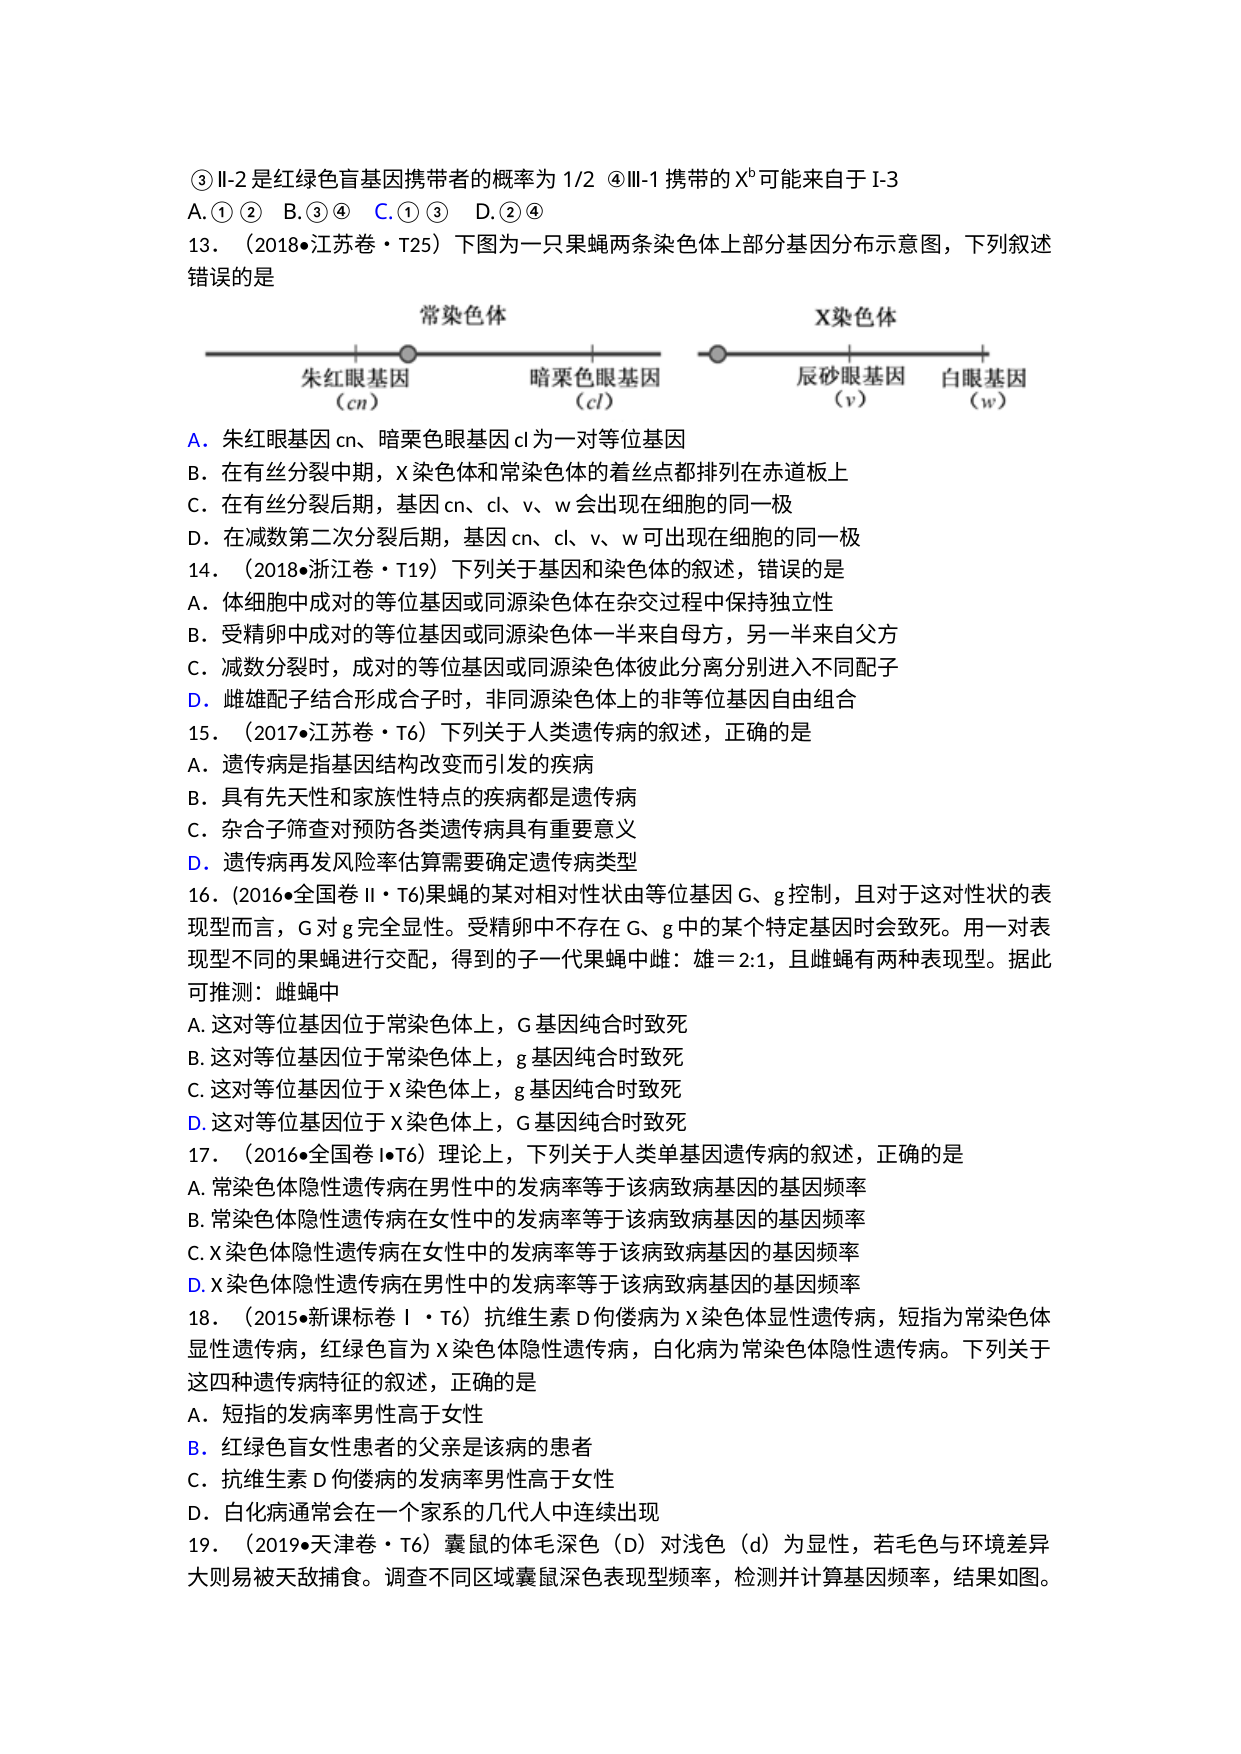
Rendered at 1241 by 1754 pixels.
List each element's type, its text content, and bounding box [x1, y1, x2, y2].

text 14．（2018•浙江卷•T19）下列关于基因和染色体的叙述，错误的是 [187, 552, 1053, 584]
text B. 常染色体隐性遗传病在女性中的发病率等于该病致病基因的基因频率 [187, 1202, 1053, 1234]
text 17．（2016•全国卷I•T6）理论上，下列关于人类单基因遗传病的叙述，正确的是 [187, 1137, 1053, 1169]
text B．在有丝分裂中期，X染色体和常染色体的着丝点都排列在赤道板上 [187, 454, 1053, 487]
text A. 常染色体隐性遗传病在男性中的发病率等于该病致病基因的基因频率 [187, 1169, 1053, 1202]
text 15．（2017•江苏卷•T6）下列关于人类遗传病的叙述，正确的是 [187, 714, 1053, 747]
text 18．（2015•新课标卷Ⅰ•T6）抗维生素D佝偻病为X染色体显性遗传病，短指为常染色体显性遗传病，红绿色盲为X染色体隐性遗传病，白化病为常染色体隐性遗传病。下列关于这四种遗传病特征的叙述，正确的是 [187, 1299, 1053, 1397]
text C．在有丝分裂后期，基因cn、cl、v、w会出现在细胞的同一极 [187, 487, 1053, 519]
text C．减数分裂时，成对的等位基因或同源染色体彼此分离分别进入不同配子 [187, 649, 1053, 682]
picture [187, 292, 1032, 422]
text A．遗传病是指基因结构改变而引发的疾病 [187, 747, 1053, 779]
text 13．（2018•江苏卷•T25）下图为一只果蝇两条染色体上部分基因分布示意图，下列叙述错误的是 [187, 227, 1053, 292]
text D．在减数第二次分裂后期，基因cn、cl、v、w可出现在细胞的同一极 [187, 519, 1053, 552]
text B．受精卵中成对的等位基因或同源染色体一半来自母方，另一半来自父方 [187, 617, 1053, 649]
text D．白化病通常会在一个家系的几代人中连续出现 [187, 1494, 1053, 1527]
text B．具有先天性和家族性特点的疾病都是遗传病 [187, 779, 1053, 812]
text D. X染色体隐性遗传病在男性中的发病率等于该病致病基因的基因频率 [187, 1267, 1053, 1299]
text A．短指的发病率男性高于女性 [187, 1397, 1053, 1429]
text 16．(2016•全国卷II•T6)果蝇的某对相对性状由等位基因G、g控制，且对于这对性状的表现型而言，G对g完全显性。受精卵中不存在G、g中的某个特定基因时会致死。用一对表现型不同的果蝇进行交配，得到的子一代果蝇中雌：雄＝2:1，且雌蝇有两种表现型。据此可推测：雌蝇中 [187, 877, 1053, 1007]
text A．朱红眼基因cn、暗栗色眼基因cl为一对等位基因 [187, 422, 1053, 454]
text C. 这对等位基因位于X染色体上，g基因纯合时致死 [187, 1072, 1053, 1104]
text A.①② B.③④ C.①③ D.②④ [187, 194, 1053, 227]
text A．体细胞中成对的等位基因或同源染色体在杂交过程中保持独立性 [187, 584, 1053, 617]
text 19．（2019•天津卷•T6）囊鼠的体毛深色（D）对浅色（d）为显性，若毛色与环境差异大则易被天敌捕食。调查不同区域囊鼠深色表现型频率，检测并计算基因频率，结果如图。 [187, 1527, 1053, 1592]
text C．杂合子筛查对预防各类遗传病具有重要意义 [187, 812, 1053, 844]
text B. 这对等位基因位于常染色体上，g基因纯合时致死 [187, 1039, 1053, 1072]
text C．抗维生素D佝偻病的发病率男性高于女性 [187, 1462, 1053, 1494]
text B．红绿色盲女性患者的父亲是该病的患者 [187, 1429, 1053, 1462]
text C. X染色体隐性遗传病在女性中的发病率等于该病致病基因的基因频率 [187, 1234, 1053, 1267]
text D．遗传病再发风险率估算需要确定遗传病类型 [187, 844, 1053, 877]
text ③Ⅱ-2是红绿色盲基因携带者的概率为1/2 ④Ⅲ-1携带的Xb可能来自于I-3 [187, 162, 1053, 194]
text D. 这对等位基因位于X染色体上，G基因纯合时致死 [187, 1104, 1053, 1137]
text D．雌雄配子结合形成合子时，非同源染色体上的非等位基因自由组合 [187, 682, 1053, 714]
text A. 这对等位基因位于常染色体上，G基因纯合时致死 [187, 1007, 1053, 1039]
